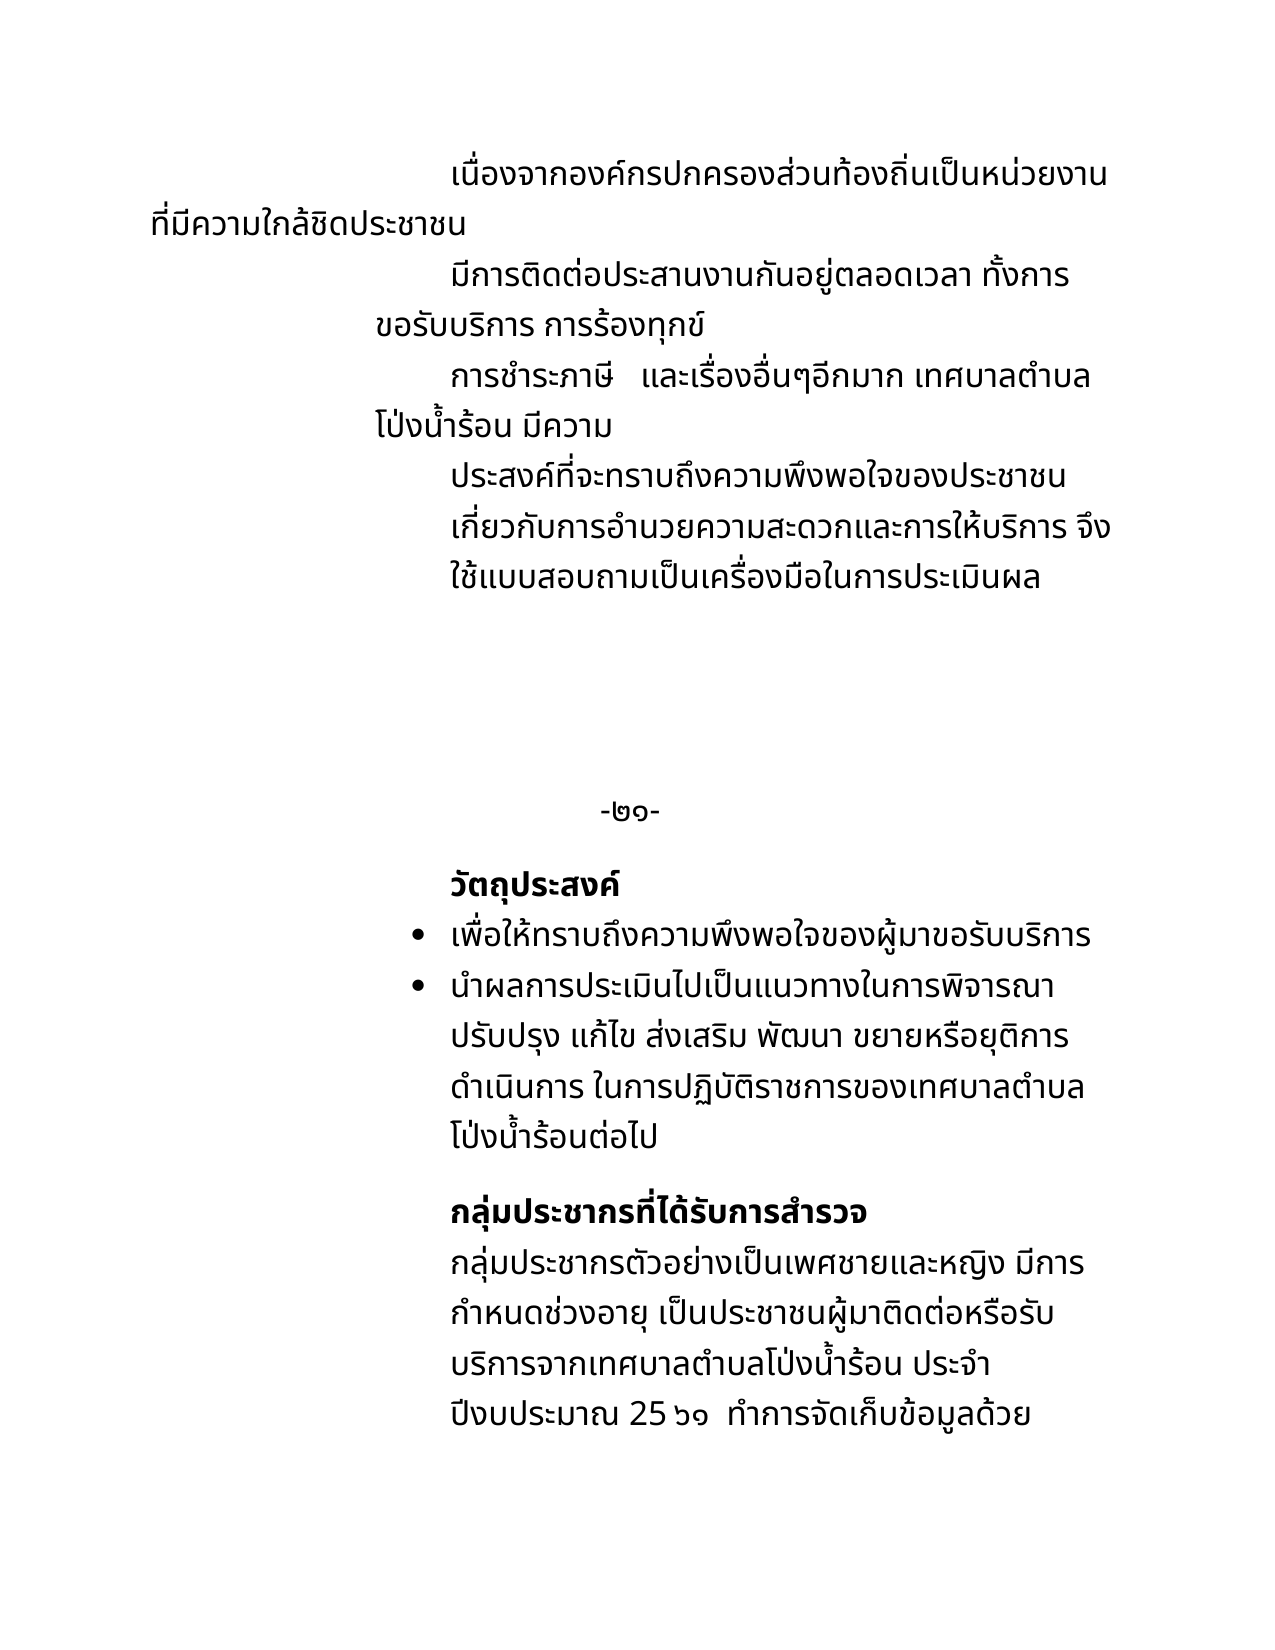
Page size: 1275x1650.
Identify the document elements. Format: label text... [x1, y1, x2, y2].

text -๒๑- [525, 785, 1125, 836]
text ประสงค์ที่จะทราบถึงความพึงพอใจของประชาชนเกี่ยวกับการอำนวยความสะดวกและการให้บริการ จึงใช้แบบสอบถามเป็นเครื่องมือในการประเมินผล [450, 452, 1125, 604]
text เนื่องจากองค์กรปกครองส่วนท้องถิ่นเป็นหน่วยงานที่มีความใกล้ชิดประชาชน [150, 150, 1125, 251]
list นำผลการประเมินไปเป็นแนวทางในการพิจารณา ปรับปรุง แก้ไข ส่งเสริม พัฒนา ขยายหรือยุติการดำเนินการ ในการปฏิบัติราชการของเทศบาลตำบลโป่งน้ำร้อนต่อไป [412, 962, 1125, 1163]
text กลุ่มประชากรที่ได้รับการสำรวจ [375, 1188, 1125, 1239]
text มีการติดต่อประสานงานกันอยู่ตลอดเวลา ทั้งการขอรับบริการ การร้องทุกข์ [375, 251, 1125, 352]
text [450, 1239, 1125, 1441]
text การชำระภาษี และเรื่องอื่นๆอีกมาก เทศบาลตำบลโป่งน้ำร้อน มีความ [375, 352, 1125, 452]
text วัตถุประสงค์ [375, 861, 1125, 911]
list เพื่อให้ทราบถึงความพึงพอใจของผู้มาขอรับบริการ [412, 911, 1125, 962]
